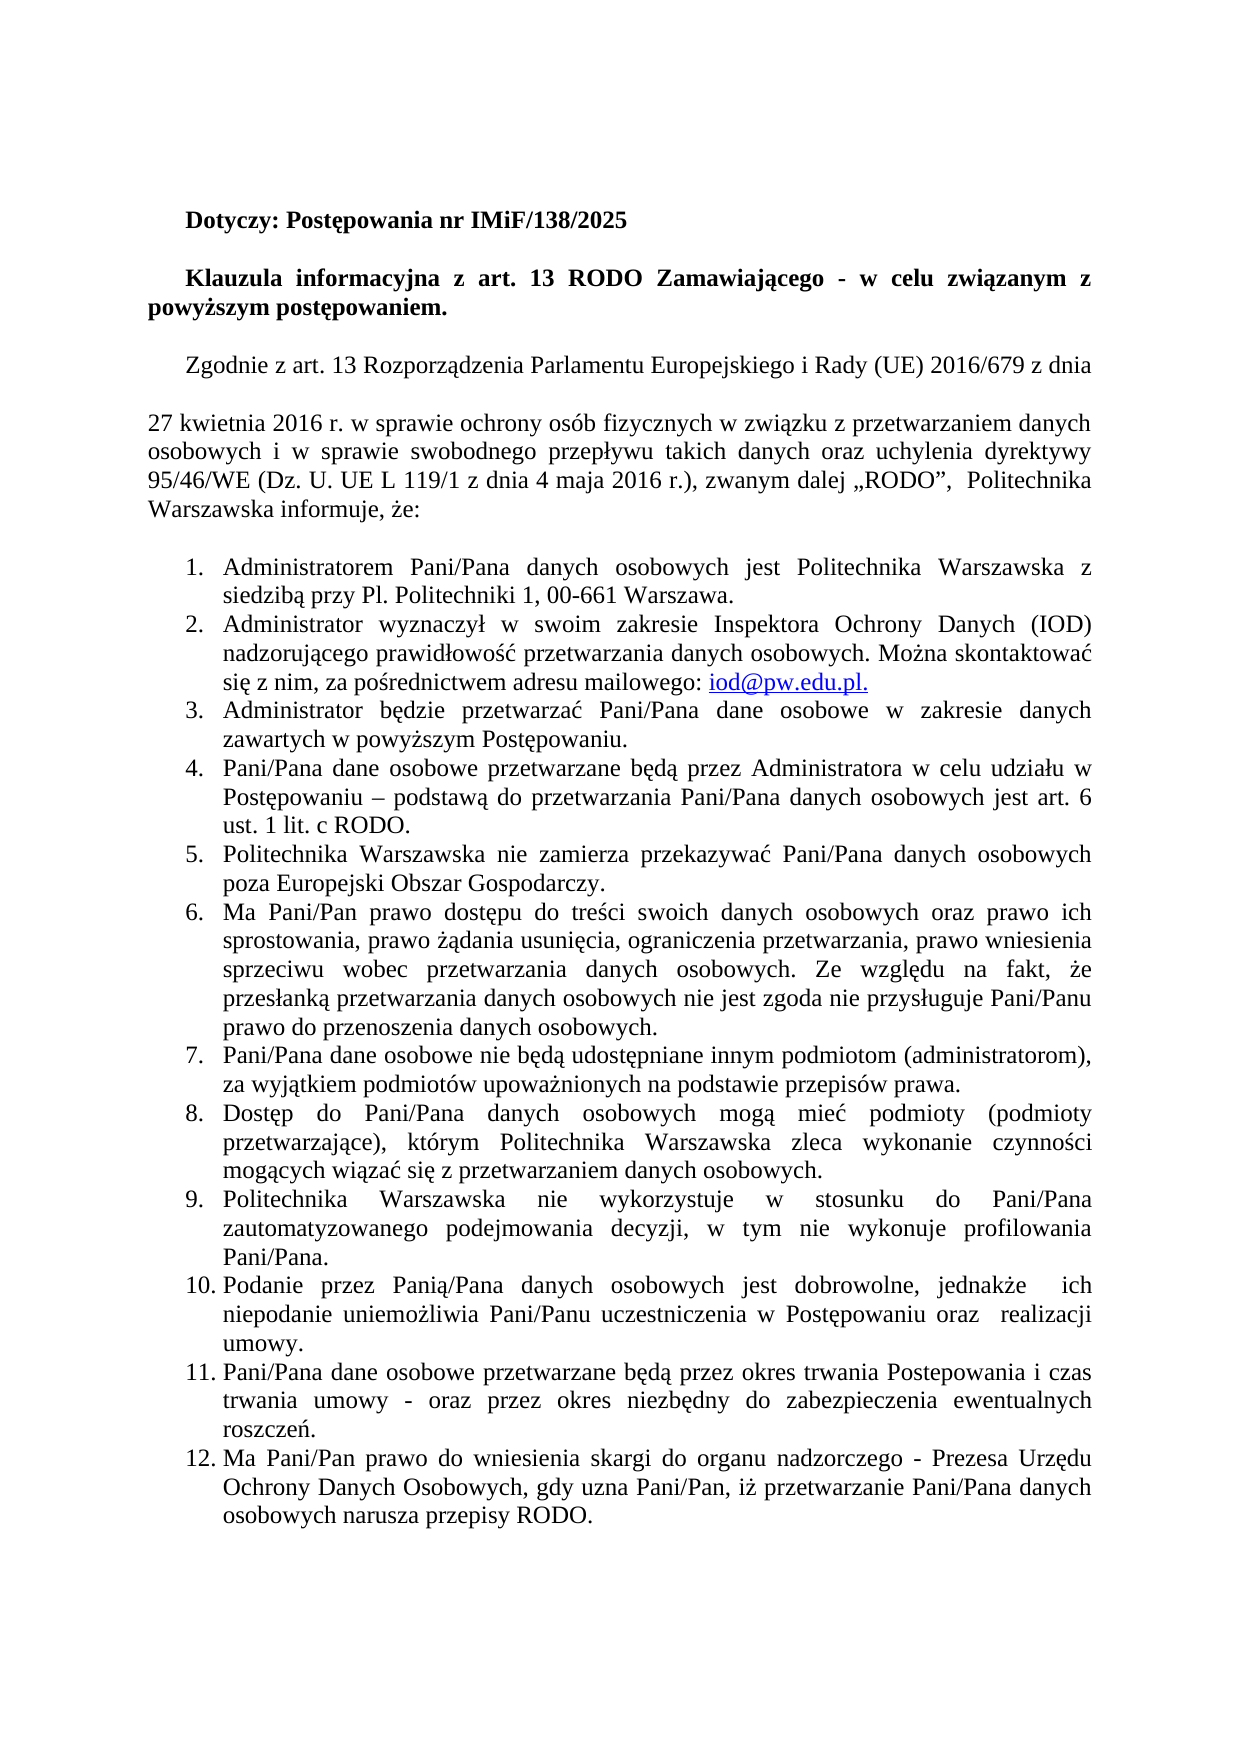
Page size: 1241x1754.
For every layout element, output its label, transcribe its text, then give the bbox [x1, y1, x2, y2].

text Dotyczy: Postępowania nr IMiF/138/2025 [148, 206, 1093, 234]
list Politechnika Warszawska nie wykorzystuje w stosunku do Pani/Pana zautomatyzowanego podejmowania decyzji, w tym nie wykonuje profilowania Pani/Pana. [185, 1184, 1093, 1271]
list Politechnika Warszawska nie zamierza przekazywać Pani/Pana danych osobowych poza Europejski Obszar Gospodarczy. [185, 839, 1093, 897]
list Ma Pani/Pan prawo dostępu do treści swoich danych osobowych oraz prawo ich sprostowania, prawo żądania usunięcia, ograniczenia przetwarzania, prawo wniesienia sprzeciwu wobec przetwarzania danych osobowych. Ze względu na fakt, że przesłanką przetwarzania danych osobowych nie jest zgoda nie przysługuje Pani/Panu prawo do przenoszenia danych osobowych. [185, 897, 1093, 1041]
list Pani/Pana dane osobowe przetwarzane będą przez okres trwania Postepowania i czas trwania umowy - oraz przez okres niezbędny do zabezpieczenia ewentualnych roszczeń. [185, 1357, 1093, 1443]
text Zgodnie z art. 13 Rozporządzenia Parlamentu Europejskiego i Rady (UE) 2016/679 z dnia 27 kwietnia 2016 r. w sprawie ochrony osób fizycznych w związku z przetwarzaniem danych osobowych i w sprawie swobodnego przepływu takich danych oraz uchylenia dyrektywy 95/46/WE (Dz. U. UE L 119/1 z dnia 4 maja 2016 r.), zwanym dalej „RODO”, Politechnika Warszawska informuje, że: [148, 350, 1093, 523]
text Klauzula informacyjna z art. 13 RODO Zamawiającego - w celu związanym z powyższym postępowaniem. [148, 263, 1093, 321]
list Podanie przez Panią/Pana danych osobowych jest dobrowolne, jednakże ich niepodanie uniemożliwia Pani/Panu uczestniczenia w Postępowaniu oraz realizacji umowy. [185, 1271, 1093, 1357]
list Dostęp do Pani/Pana danych osobowych mogą mieć podmioty (podmioty przetwarzające), którym Politechnika Warszawska zleca wykonanie czynności mogących wiązać się z przetwarzaniem danych osobowych. [185, 1098, 1093, 1184]
list Administrator będzie przetwarzać Pani/Pana dane osobowe w zakresie danych zawartych w powyższym Postępowaniu. [185, 696, 1093, 753]
list Ma Pani/Pan prawo do wniesienia skargi do organu nadzorczego - Prezesa Urzędu Ochrony Danych Osobowych, gdy uzna Pani/Pan, iż przetwarzanie Pani/Pana danych osobowych narusza przepisy RODO. [185, 1443, 1093, 1529]
list Administratorem Pani/Pana danych osobowych jest Politechnika Warszawska z siedzibą przy Pl. Politechniki 1, 00-661 Warszawa. [185, 552, 1093, 609]
list Administrator wyznaczył w swoim zakresie Inspektora Ochrony Danych (IOD) nadzorującego prawidłowość przetwarzania danych osobowych. Można skontaktować się z nim, za pośrednictwem adresu mailowego: iod@pw.edu.pl. [185, 609, 1093, 696]
list Pani/Pana dane osobowe przetwarzane będą przez Administratora w celu udziału w Postępowaniu – podstawą do przetwarzania Pani/Pana danych osobowych jest art. 6 ust. 1 lit. c RODO. [185, 753, 1093, 839]
list Pani/Pana dane osobowe nie będą udostępniane innym podmiotom (administratorom), za wyjątkiem podmiotów upoważnionych na podstawie przepisów prawa. [185, 1041, 1093, 1098]
